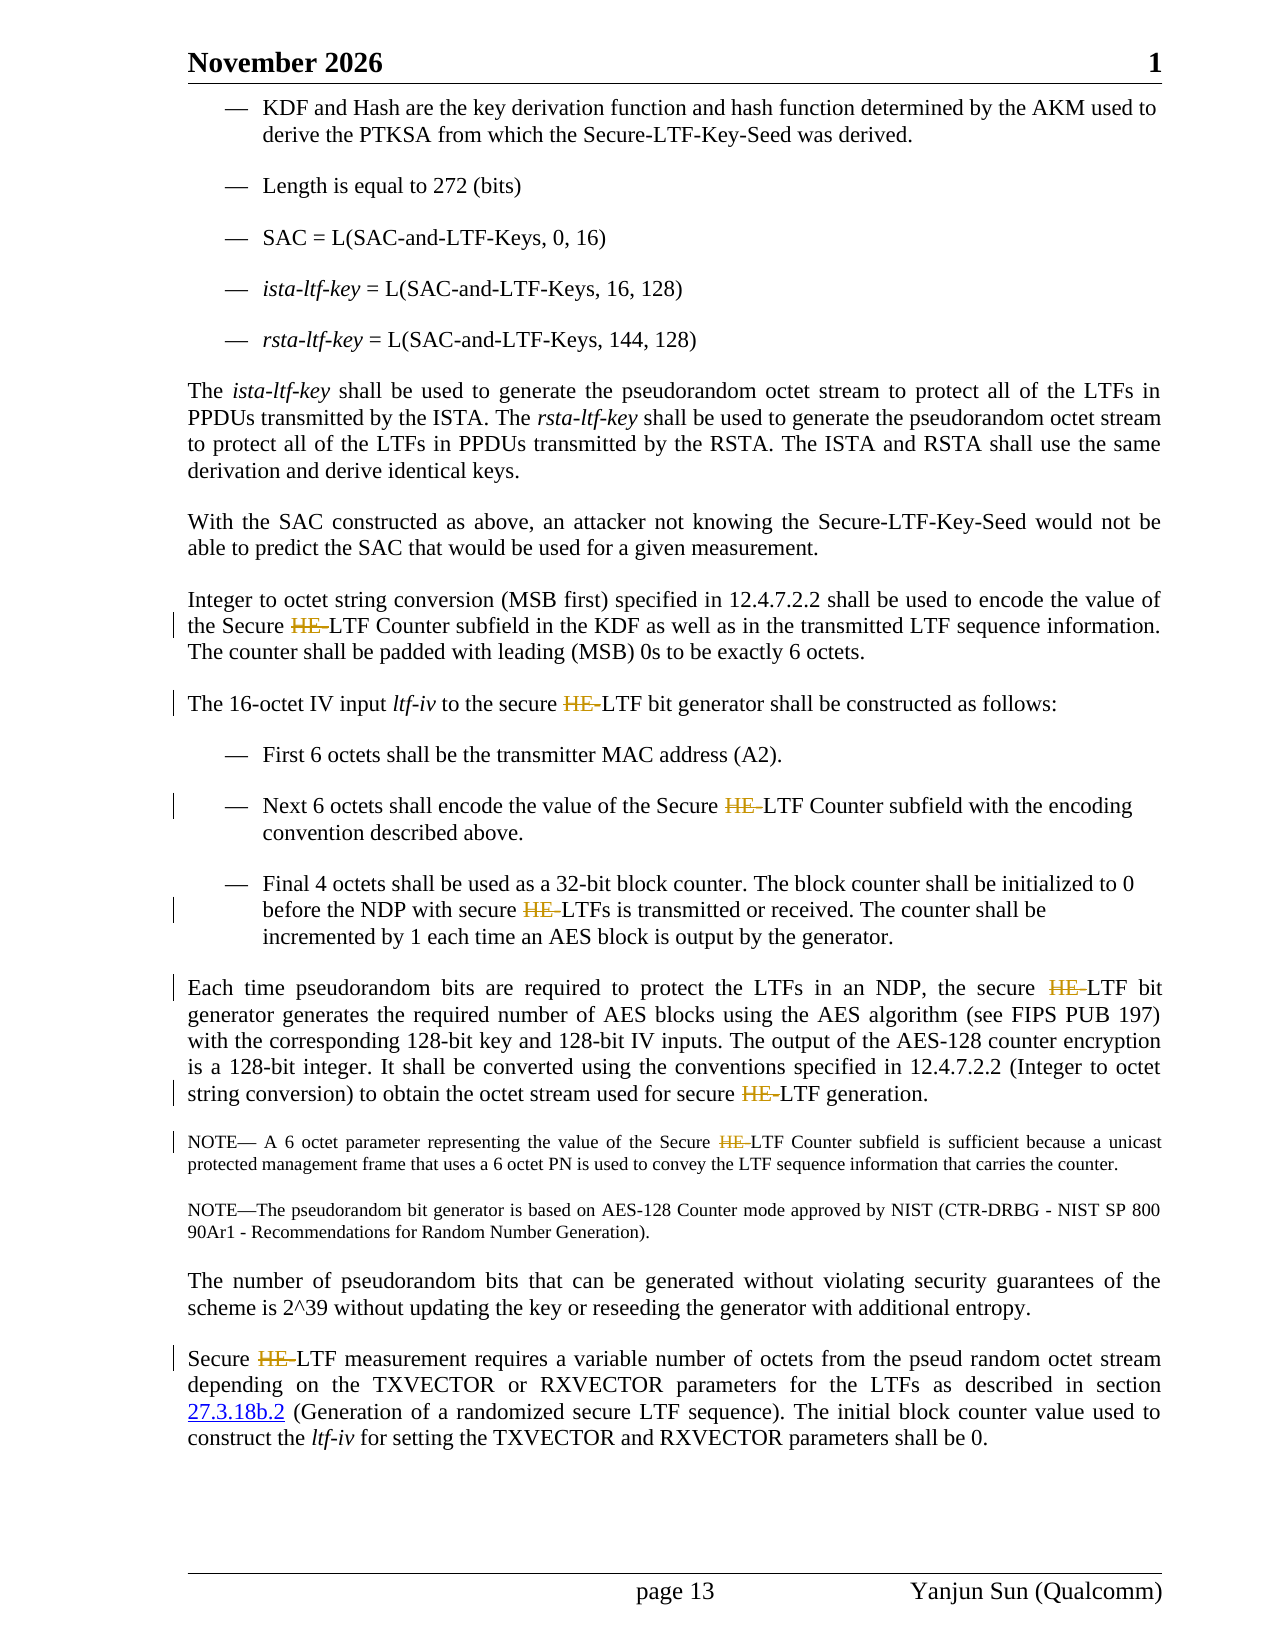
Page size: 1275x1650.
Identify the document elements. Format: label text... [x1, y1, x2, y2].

list Final 4 octets shall be used as a 32-bit block counter. The block counter shall be initialized to 0 before the NDP with secure LTFs is transmitted or received. The counter shall be incremented by 1 each time an AES block is output by the generator. [225, 870, 1162, 949]
text NOTE—The pseudorandom bit generator is based on AES-128 Counter mode approved by NIST (CTR-DRBG - NIST SP 800 90Ar1 - Recommendations for Random Number Generation). [187, 1199, 1162, 1242]
text The 16-octet IV input ltf-iv to the secure LTF bit generator shall be constructed as follows: [187, 690, 1162, 716]
text Integer to octet string conversion (MSB first) specified in 12.4.7.2.2 shall be used to encode the value of the Secure LTF Counter subfield in the KDF as well as in the transmitted LTF sequence information. The counter shall be padded with leading (MSB) 0s to be exactly 6 octets. [187, 586, 1162, 665]
text With the SAC constructed as above, an attacker not knowing the Secure-LTF-Key-Seed would not be able to predict the SAC that would be used for a given measurement. [187, 508, 1162, 561]
text Secure LTF measurement requires a variable number of octets from the pseud random octet stream depending on the TXVECTOR or RXVECTOR parameters for the LTFs as described in section 27.3.18b.2 (Generation of a randomized secure LTF sequence). The initial block counter value used to construct the ltf-iv for setting the TXVECTOR and RXVECTOR parameters shall be 0. [187, 1345, 1162, 1450]
list Length is equal to 272 (bits) [225, 172, 1162, 198]
list rsta-ltf-key = L(SAC-and-LTF-Keys, 144, 128) [225, 326, 1162, 353]
list KDF and Hash are the key derivation function and hash function determined by the AKM used to derive the PTKSA from which the Secure-LTF-Key-Seed was derived. [225, 94, 1162, 147]
list SAC = L(SAC-and-LTF-Keys, 0, 16) [225, 223, 1162, 250]
list First 6 octets shall be the transmitter MAC address (A2). [225, 741, 1162, 767]
text The ista-ltf-key shall be used to generate the pseudorandom octet stream to protect all of the LTFs in PPDUs transmitted by the ISTA. The rsta-ltf-key shall be used to generate the pseudorandom octet stream to protect all of the LTFs in PPDUs transmitted by the RSTA. The ISTA and RSTA shall use the same derivation and derive identical keys. [187, 378, 1162, 483]
text The number of pseudorandom bits that can be generated without violating security guarantees of the scheme is 2^39 without updating the key or reseeding the generator with additional entropy. [187, 1267, 1162, 1320]
list Next 6 octets shall encode the value of the Secure LTF Counter subfield with the encoding convention described above. [225, 792, 1162, 845]
text Each time pseudorandom bits are required to protect the LTFs in an NDP, the secure LTF bit generator generates the required number of AES blocks using the AES algorithm (see FIPS PUB 197) with the corresponding 128-bit key and 128-bit IV inputs. The output of the AES-128 counter encryption is a 128-bit integer. It shall be converted using the conventions specified in 12.4.7.2.2 (Integer to octet string conversion) to obtain the octet stream used for secure LTF generation. [187, 974, 1162, 1106]
text NOTE— A 6 octet parameter representing the value of the Secure LTF Counter subfield is sufficient because a unicast protected management frame that uses a 6 octet PN is used to convey the LTF sequence information that carries the counter. [187, 1131, 1162, 1174]
list ista-ltf-key = L(SAC-and-LTF-Keys, 16, 128) [225, 275, 1162, 301]
